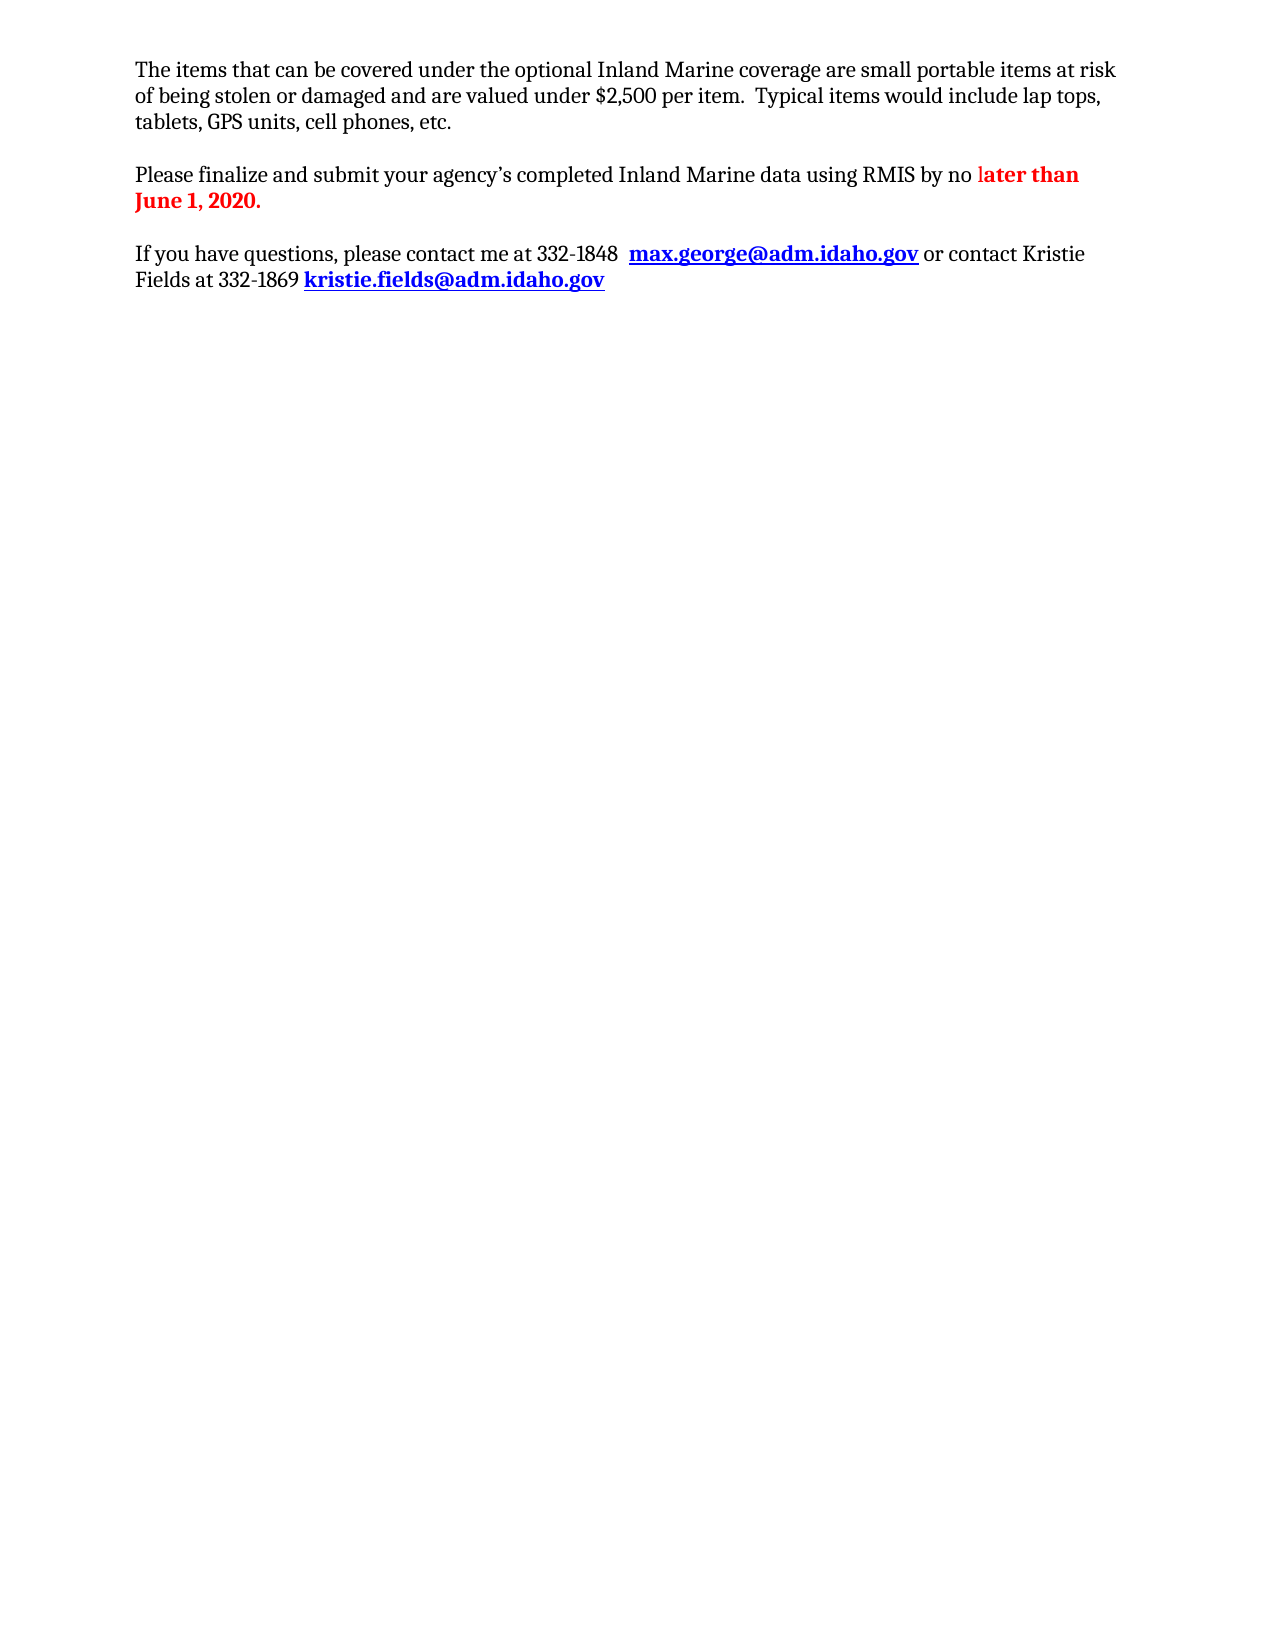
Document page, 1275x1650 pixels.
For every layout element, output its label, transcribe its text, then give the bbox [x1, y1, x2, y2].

text Please finalize and submit your agency’s completed Inland Marine data using RMIS by no later than June 1, 2020. [135, 162, 1125, 214]
text The items that can be covered under the optional Inland Marine coverage are small portable items at risk of being stolen or damaged and are valued under $2,500 per item. Typical items would include lap tops, tablets, GPS units, cell phones, etc. [135, 56, 1125, 135]
text If you have questions, please contact me at 332-1848 max.george@adm.idaho.gov or contact Kristie Fields at 332-1869 kristie.fields@adm.idaho.gov [135, 241, 1125, 293]
